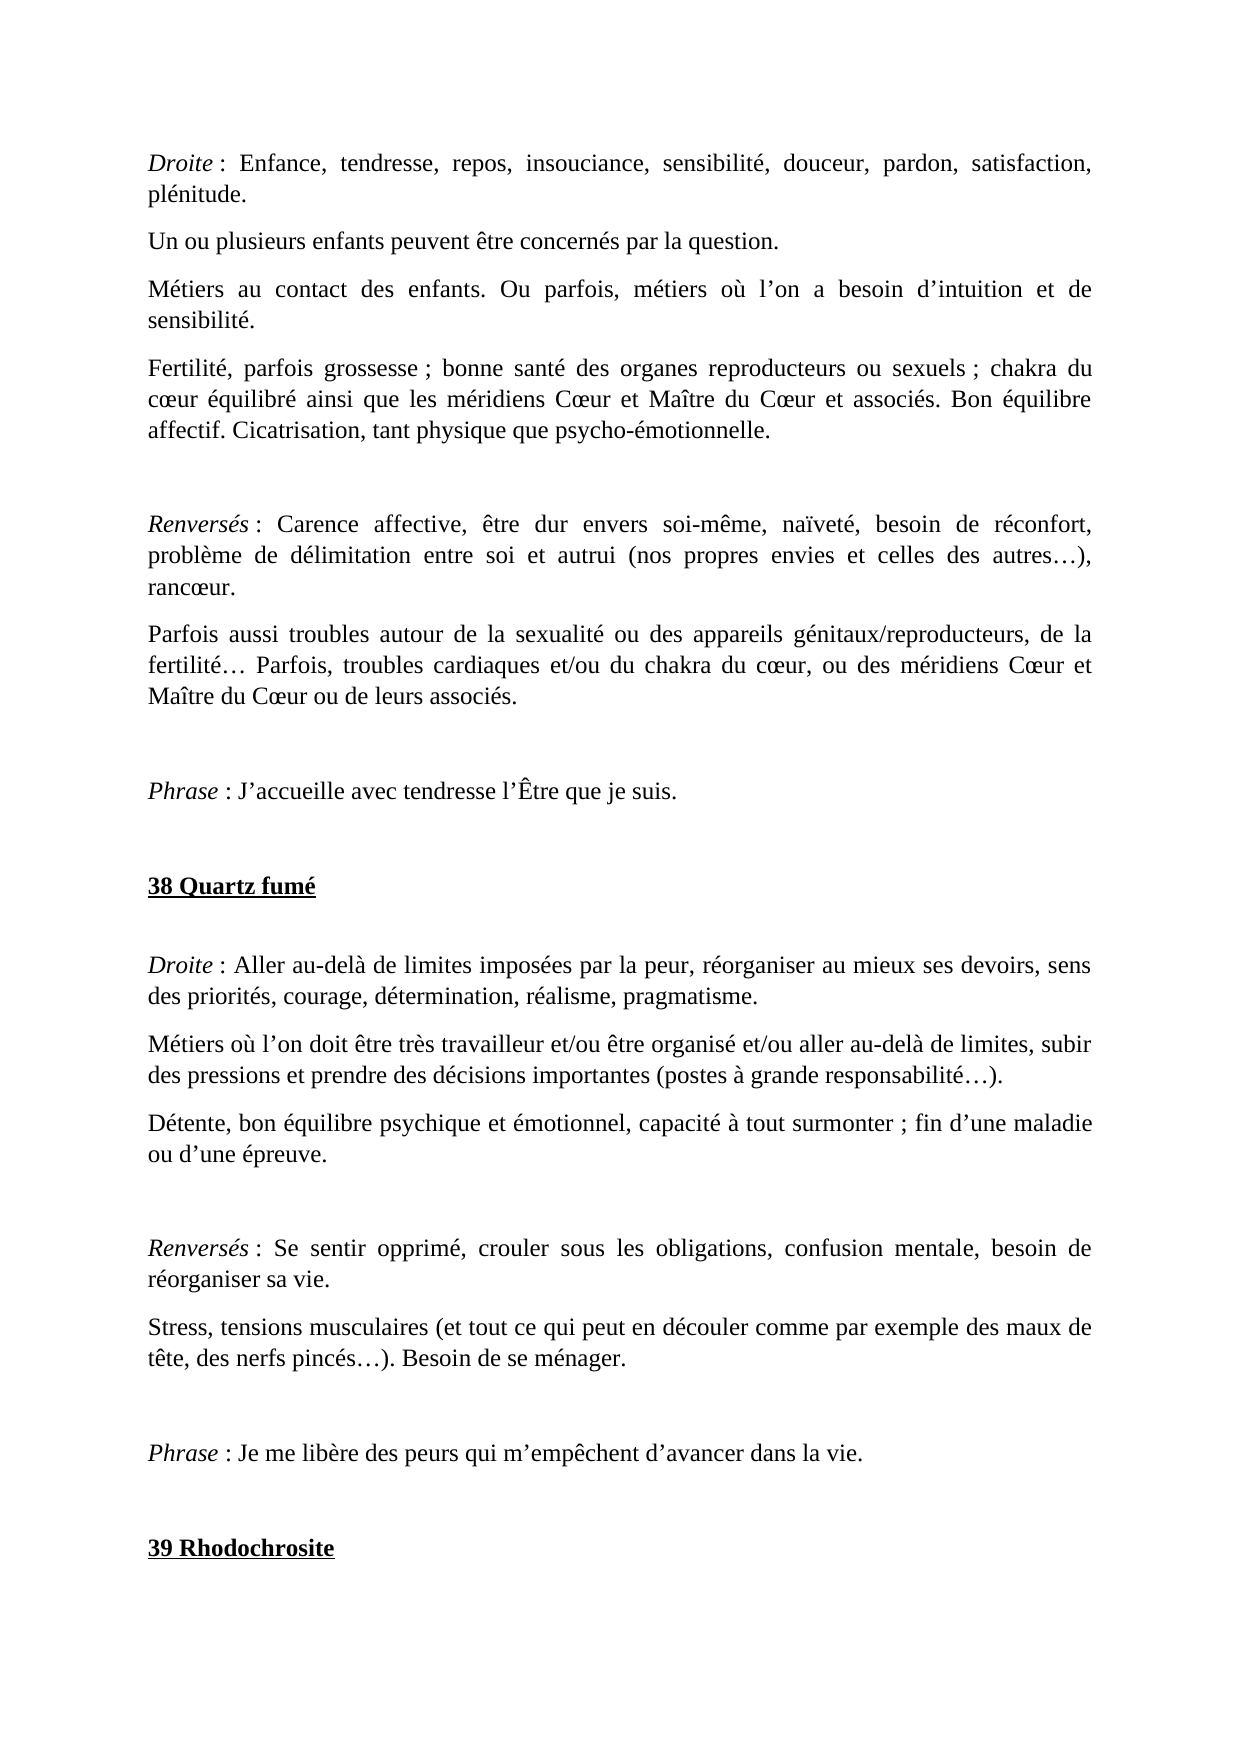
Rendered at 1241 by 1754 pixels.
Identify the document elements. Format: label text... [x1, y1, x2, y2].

text Détente, bon équilibre psychique et émotionnel, capacité à tout surmonter ; fin d’une maladie ou d’une épreuve. [148, 1108, 1093, 1167]
text Parfois aussi troubles autour de la sexualité ou des appareils génitaux/reproducteurs, de la fertilité… Parfois, troubles cardiaques et/ou du chakra du cœur, ou des méridiens Cœur et Maître du Cœur ou de leurs associés. [148, 619, 1093, 710]
subtitle 38 Quartz fumé [148, 871, 1093, 900]
text Métiers au contact des enfants. Ou parfois, métiers où l’on a besoin d’intuition et de sensibilité. [148, 274, 1093, 334]
text Droite : Aller au-delà de limites imposées par la peur, réorganiser au mieux ses devoirs, sens des priorités, courage, détermination, réalisme, pragmatisme. [148, 950, 1093, 1010]
text Stress, tensions musculaires (et tout ce qui peut en découler comme par exemple des maux de tête, des nerfs pincés…). Besoin de se ménager. [148, 1312, 1093, 1372]
text Phrase : Je me libère des peurs qui m’empêchent d’avancer dans la vie. [148, 1438, 1093, 1466]
text Métiers où l’on doit être très travailleur et/ou être organisé et/ou aller au-delà de limites, subir des pressions et prendre des décisions importantes (postes à grande responsabilité…). [148, 1029, 1093, 1089]
text Phrase : J’accueille avec tendresse l’Être que je suis. [148, 776, 1093, 805]
text Renversés : Carence affective, être dur envers soi-même, naïveté, besoin de réconfort, problème de délimitation entre soi et autrui (nos propres envies et celles des autres…), rancœur. [148, 509, 1093, 600]
text Droite : Enfance, tendresse, repos, insouciance, sensibilité, douceur, pardon, satisfaction, plénitude. [148, 148, 1093, 207]
subtitle 39 Rhodochrosite [148, 1533, 1093, 1562]
text Fertilité, parfois grossesse ; bonne santé des organes reproducteurs ou sexuels ; chakra du cœur équilibré ainsi que les méridiens Cœur et Maître du Cœur et associés. Bon équilibre affectif. Cicatrisation, tant physique que psycho-émotionnelle. [148, 353, 1093, 444]
text Renversés : Se sentir opprimé, crouler sous les obligations, confusion mentale, besoin de réorganiser sa vie. [148, 1233, 1093, 1293]
text Un ou plusieurs enfants peuvent être concernés par la question. [148, 226, 1093, 255]
